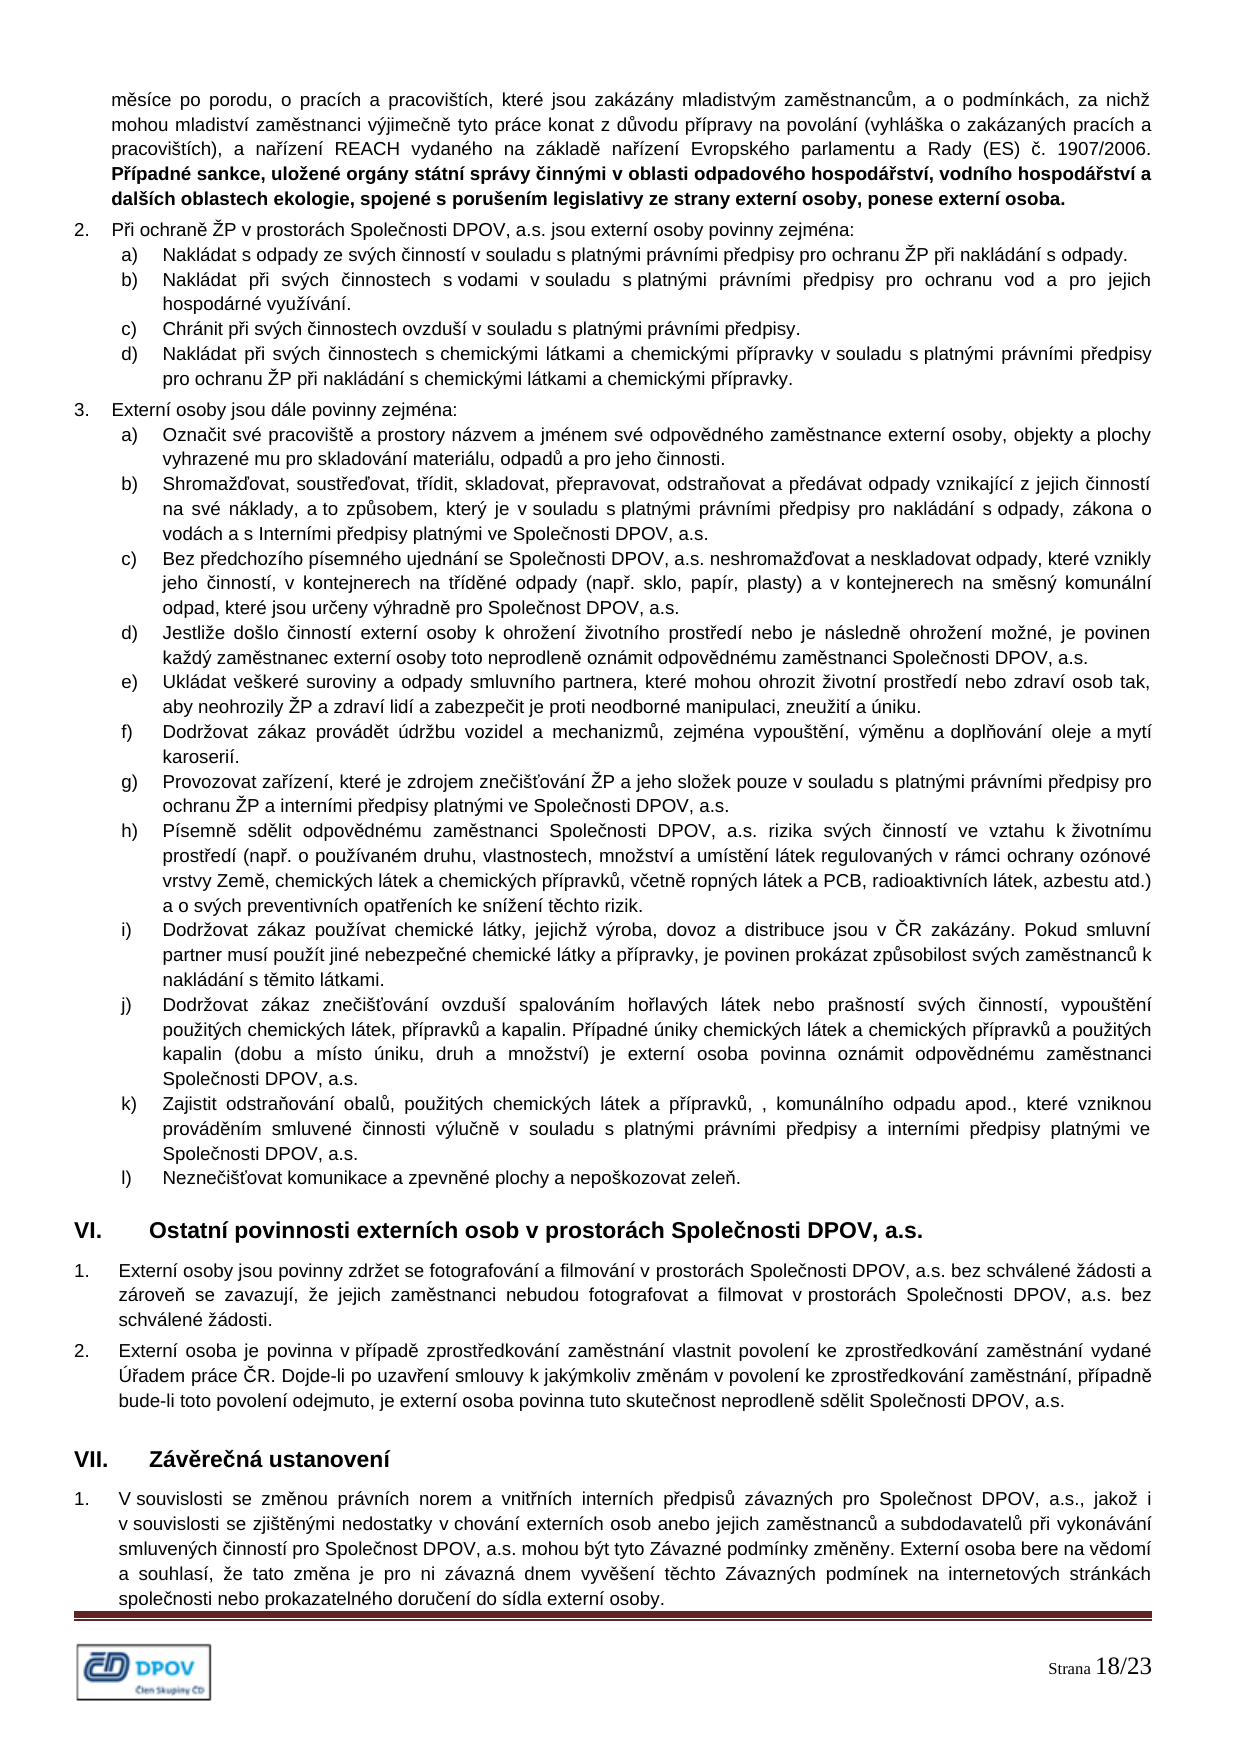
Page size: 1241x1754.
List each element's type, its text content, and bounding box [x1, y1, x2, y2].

list Chránit při svých činnostech ovzduší v souladu s platnými právními předpisy. [121, 318, 1019, 339]
list Dodržovat zákaz používat chemické látky, jejichž výroba, dovoz a distribuce jsou v ČR zakázány. Pokud smluvní partner musí použít jiné nebezpečné chemické látky a přípravky, je povinen prokázat způsobilost svých zaměstnanců k nakládání s těmito látkami. [121, 919, 1152, 990]
list Bez předchozího písemného ujednání se Společnosti DPOV, a.s. neshromažďovat a neskladovat odpady, které vznikly jeho činností, v kontejnerech na tříděné odpady (např. sklo, papír, plasty) a v kontejnerech na směsný komunální odpad, které jsou určeny výhradně pro Společnost DPOV, a.s. [121, 547, 1152, 618]
list Nakládat při svých činnostech s vodami v souladu s platnými právními předpisy pro ochranu vod a pro jejich hospodárné využívání. [121, 268, 1152, 315]
list Ukládat veškeré suroviny a odpady smluvního partnera, které mohou ohrozit životní prostředí nebo zdraví osob tak, aby neohrozily ŽP a zdraví lidí a zabezpečit je proti neodborné manipulaci, zneužití a úniku. [121, 671, 1152, 718]
list Zajistit odstraňování obalů, použitých chemických látek a přípravků, , komunálního odpadu apod., které vzniknou prováděním smluvené činnosti výlučně v souladu s platnými právními předpisy a interními předpisy platnými ve Společnosti DPOV, a.s. [121, 1093, 1152, 1164]
list Nakládat s odpady ze svých činností v souladu s platnými právními předpisy pro ochranu ŽP při nakládání s odpady. [121, 244, 1152, 265]
list Jestliže došlo činností externí osoby k ohrožení životního prostředí nebo je následně ohrožení možné, je povinen každý zaměstnanec externí osoby toto neprodleně oznámit odpovědnému zaměstnanci Společnosti DPOV, a.s. [121, 622, 1152, 668]
picture [76, 1639, 216, 1704]
list Shromažďovat, soustřeďovat, třídit, skladovat, přepravovat, odstraňovat a předávat odpady vznikající z jejich činností na své náklady, a to způsobem, který je v souladu s platnými právními předpisy pro nakládání s odpady, zákona o vodách a s Interními předpisy platnými ve Společnosti DPOV, a.s. [121, 473, 1152, 544]
text 2. Při ochraně ŽP v prostorách Společnosti DPOV, a.s. jsou externí osoby povinny zejména: [74, 219, 1152, 240]
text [74, 89, 1152, 209]
list Dodržovat zákaz provádět údržbu vozidel a mechanizmů, zejména vypouštění, výměnu a doplňování oleje a mytí karoserií. [121, 721, 1152, 767]
list Písemně sdělit odpovědnému zaměstnanci Společnosti DPOV, a.s. rizika svých činností ve vztahu k životnímu prostředí (např. o používaném druhu, vlastnostech, množství a umístění látek regulovaných v rámci ochrany ozónové vrstvy Země, chemických látek a chemických přípravků, včetně ropných látek a PCB, radioaktivních látek, azbestu atd.) a o svých preventivních opatřeních ke snížení těchto rizik. [121, 820, 1152, 916]
list Neznečišťovat komunikace a zpevněné plochy a nepoškozovat zeleň. [121, 1167, 1152, 1189]
list Externí osoby jsou povinny zdržet se fotografování a filmování v prostorách Společnosti DPOV, a.s. bez schválené žádosti a zároveň se zavazují, že jejich zaměstnanci nebudou fotografovat a filmovat v prostorách Společnosti DPOV, a.s. bez schválené žádosti. [74, 1259, 1152, 1331]
list Ostatní povinnosti externích osob v prostorách Společnosti DPOV, a.s. [74, 1217, 1152, 1243]
text 3. Externí osoby jsou dále povinny zejména: [74, 399, 1152, 420]
list Nakládat při svých činnostech s chemickými látkami a chemickými přípravky v souladu s platnými právními předpisy pro ochranu ŽP při nakládání s chemickými látkami a chemickými přípravky. [121, 343, 1152, 389]
list Provozovat zařízení, které je zdrojem znečišťování ŽP a jeho složek pouze v souladu s platnými právními předpisy pro ochranu ŽP a interními předpisy platnými ve Společnosti DPOV, a.s. [121, 771, 1152, 817]
list Označit své pracoviště a prostory názvem a jménem své odpovědného zaměstnance externí osoby, objekty a plochy vyhrazené mu pro skladování materiálu, odpadů a pro jeho činnosti. [121, 423, 1152, 470]
list Externí osoba je povinna v případě zprostředkování zaměstnání vlastnit povolení ke zprostředkování zaměstnání vydané Úřadem práce ČR. Dojde-li po uzavření smlouvy k jakýmkoliv změnám v povolení ke zprostředkování zaměstnání, případně bude-li toto povolení odejmuto, je externí osoba povinna tuto skutečnost neprodleně sdělit Společnosti DPOV, a.s. [74, 1340, 1152, 1411]
text 1. V souvislosti se změnou právních norem a vnitřních interních předpisů závazných pro Společnost DPOV, a.s., jakož i v souvislosti se zjištěnými nedostatky v chování externích osob anebo jejich zaměstnanců a subdodavatelů při vykonávání smluvených činností pro Společnost DPOV, a.s. mohou být tyto Závazné podmínky změněny. Externí osoba bere na vědomí a souhlasí, že tato změna je pro ni závazná dnem vyvěšení těchto Závazných podmínek na internetových stránkách společnosti nebo prokazatelného doručení do sídla externí osoby. [74, 1488, 1152, 1609]
list Závěrečná ustanovení [74, 1446, 1152, 1472]
list Dodržovat zákaz znečišťování ovzduší spalováním hořlavých látek nebo prašností svých činností, vypouštění použitých chemických látek, přípravků a kapalin. Případné úniky chemických látek a chemických přípravků a použitých kapalin (dobu a místo úniku, druh a množství) je externí osoba povinna oznámit odpovědnému zaměstnanci Společnosti DPOV, a.s. [121, 994, 1152, 1089]
